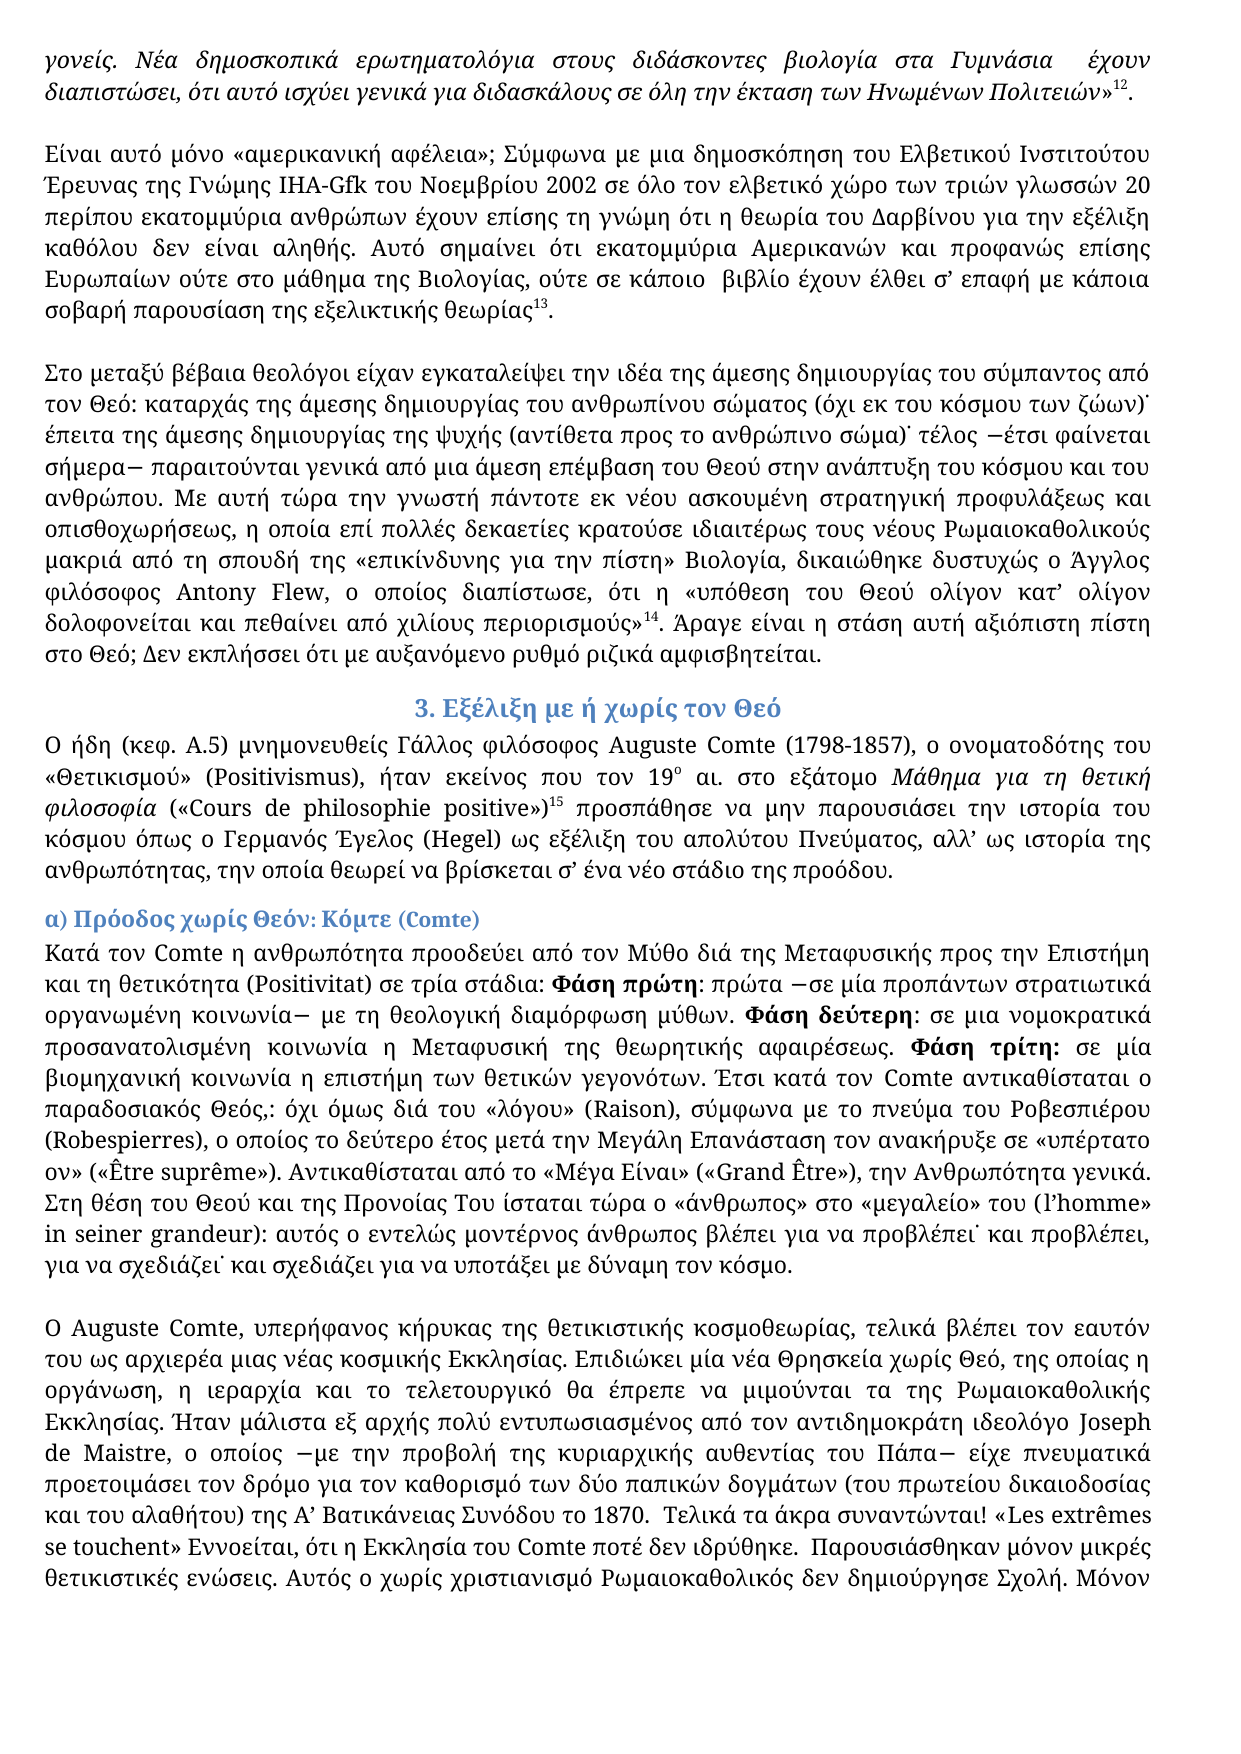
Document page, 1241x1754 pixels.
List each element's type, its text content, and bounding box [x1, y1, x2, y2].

text Είναι αυτό μόνο «αμερικανική αφέλεια»; Σύμφωνα με μια δημοσκόπηση του Ελβετικού Ινστιτούτου Έρευνας της Γνώμης IHA-Gfk του Νοεμβρίου 2002 σε όλο τον ελβετικό χώρο των τριών γλωσσών 20 περίπου εκατομμύρια ανθρώπων έχουν επίσης τη γνώμη ότι η θεωρία του Δαρβίνου για την εξέλιξη καθόλου δεν είναι αληθής. Αυτό σημαίνει ότι εκατομμύρια Αμερικανών και προφανώς επίσης Ευρωπαίων ούτε στο μάθημα της Βιολογίας, ούτε σε κάποιο βιβλίο έχουν έλθει σ’ επαφή με κάποια σοβαρή παρουσίαση της εξελικτικής θεωρίας13. [44, 138, 1152, 326]
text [44, 1312, 1152, 1593]
subtitle α) Πρόοδος χωρίς Θεόν: Κόμτε (Comte) [44, 906, 1152, 933]
subtitle 3. Εξέλιξη με ή χωρίς τον Θεό [44, 690, 1152, 724]
text Κατά τον Comte η ανθρωπότητα προοδεύει από τον Μύθο διά της Μεταφυσικής προς την Επιστήμη και τη θετικότητα (Positivitat) σε τρία στάδια: Φάση πρώτη: πρώτα −σε μία προπάντων στρατιωτικά οργανωμένη κοινωνία− με τη θεολογική διαμόρφωση μύθων. Φάση δεύτερη: σε μια νομοκρατικά προσανατολισμένη κοινωνία η Μεταφυσική της θεωρητικής αφαιρέσεως. Φάση τρίτη: σε μία βιομηχανική κοινωνία η επιστήμη των θετικών γεγονότων. Έτσι κατά τον Comte αντικαθίσταται ο παραδοσιακός Θεός,: όχι όμως διά του «λόγου» (Raison), σύμφωνα με το πνεύμα του Ροβεσπιέρου (Robespierres), ο οποίος το δεύτερο έτος μετά την Μεγάλη Επανάσταση τον ανακήρυξε σε «υπέρτατο ον» («Être suprême»). Αντικαθίσταται από το «Μέγα Είναι» («Grand Être»), την Ανθρωπότητα γενικά. Στη θέση του Θεού και της Προνοίας Του ίσταται τώρα ο «άνθρωπος» στο «μεγαλείο» του (l’homme» in seiner grandeur): αυτός ο εντελώς μοντέρνος άνθρωπος βλέπει για να προβλέπει˙ και προβλέπει, για να σχεδιάζει˙ και σχεδιάζει για να υποτάξει με δύναμη τον κόσμο. [44, 937, 1152, 1280]
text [44, 44, 1152, 107]
text Ο ήδη (κεφ. Α.5) μνημονευθείς Γάλλος φιλόσοφος Auguste Comte (1798-1857), ο ονοματοδότης του «Θετικισμού» (Positivismus), ήταν εκείνος που τον 19ο αι. στο εξάτομο Μάθημα για τη θετική φιλοσοφία («Cours de philosophie positive»)15 προσπάθησε να μην παρουσιάσει την ιστορία του κόσμου όπως ο Γερμανός Έγελος (Hegel) ως εξέλιξη του απολύτου Πνεύματος, αλλ’ ως ιστορία της ανθρωπότητας, την οποία θεωρεί να βρίσκεται σ’ ένα νέο στάδιο της προόδου. [44, 729, 1152, 886]
text Στο μεταξύ βέβαια θεολόγοι είχαν εγκαταλείψει την ιδέα της άμεσης δημιουργίας του σύμπαντος από τον Θεό: καταρχάς της άμεσης δημιουργίας του ανθρωπίνου σώματος (όχι εκ του κόσμου των ζώων)˙ έπειτα της άμεσης δημιουργίας της ψυχής (αντίθετα προς το ανθρώπινο σώμα)˙ τέλος −έτσι φαίνεται σήμερα− παραιτούνται γενικά από μια άμεση επέμβαση του Θεού στην ανάπτυξη του κόσμου και του ανθρώπου. Με αυτή τώρα την γνωστή πάντοτε εκ νέου ασκουμένη στρατηγική προφυλάξεως και οπισθοχωρήσεως, η οποία επί πολλές δεκαετίες κρατούσε ιδιαιτέρως τους νέους Ρωμαιοκαθολικούς μακριά από τη σπουδή της «επικίνδυνης για την πίστη» Βιολογία, δικαιώθηκε δυστυχώς ο Άγγλος φιλόσοφος Antony Flew, ο οποίος διαπίστωσε, ότι η «υπόθεση του Θεού ολίγον κατ’ ολίγον δολοφονείται και πεθαίνει από χιλίους περιορισμούς»14. Άραγε είναι η στάση αυτή αξιόπιστη πίστη στο Θεό; Δεν εκπλήσσει ότι με αυξανόμενο ρυθμό ριζικά αμφισβητείται. [44, 357, 1152, 669]
